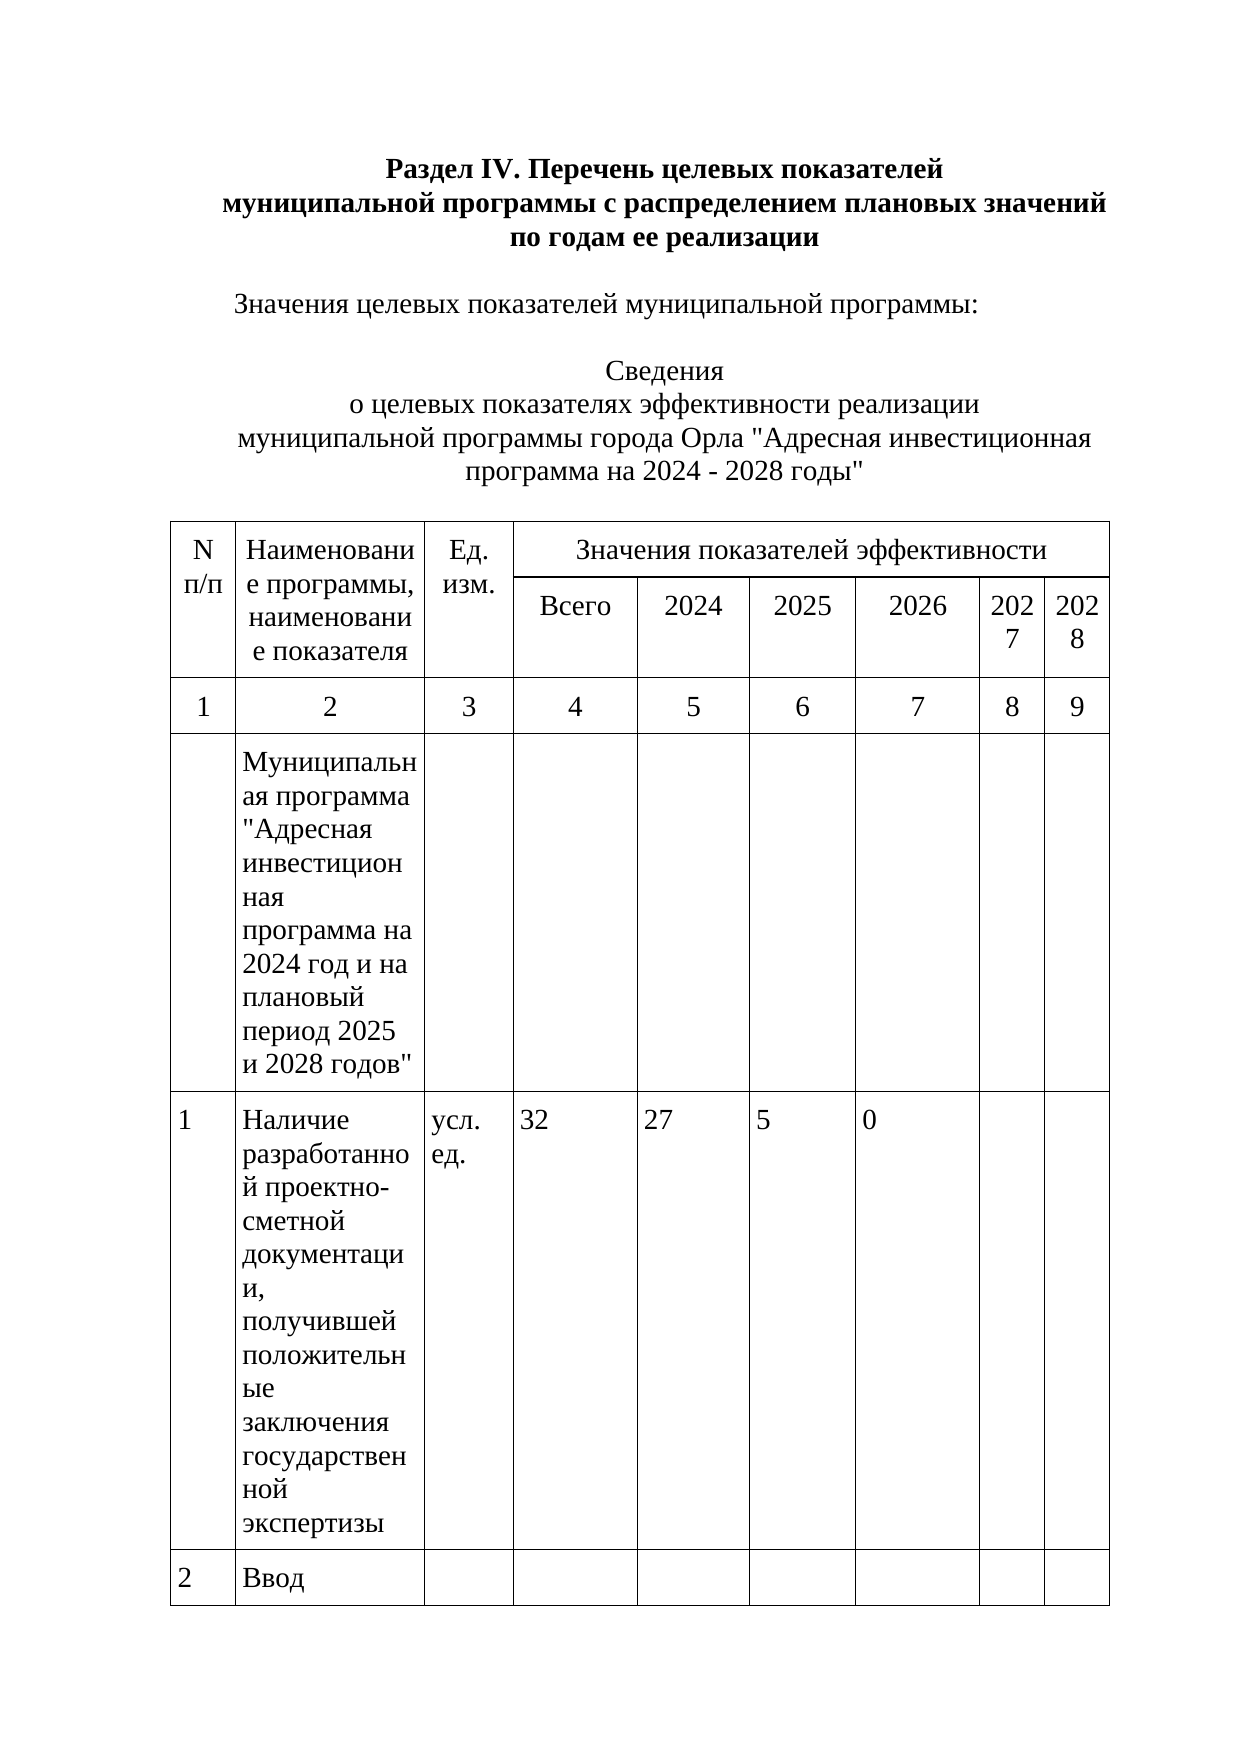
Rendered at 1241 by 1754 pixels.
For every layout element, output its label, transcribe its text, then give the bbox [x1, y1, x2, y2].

text Значения целевых показателей муниципальной программы: [177, 286, 1152, 319]
text муниципальной программы города Орла "Адресная инвестиционная [177, 420, 1152, 453]
table_cell 7 [856, 678, 979, 733]
table_header Наименование программы, наименование показателя [236, 522, 424, 677]
table_cell [1045, 734, 1109, 1091]
table_cell [1045, 1092, 1109, 1549]
table_cell [856, 1550, 979, 1605]
table_cell [980, 1092, 1044, 1549]
table_cell [425, 734, 513, 1091]
table_cell 32 [514, 1092, 637, 1549]
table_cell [236, 1550, 424, 1605]
table_cell 1 [171, 1092, 235, 1549]
table_cell 0 [856, 1092, 979, 1549]
table_cell 3 [425, 678, 513, 733]
text программа на 2024 - 2028 годы" [177, 453, 1152, 487]
title муниципальной программы с распределением плановых значений [177, 185, 1152, 219]
table_cell 2024 [638, 578, 749, 677]
table_cell 2025 [750, 578, 855, 677]
table_cell 2027 [980, 578, 1044, 677]
table_cell 2028 [1045, 578, 1109, 677]
table_cell 2 [236, 678, 424, 733]
table_cell [1045, 1550, 1109, 1605]
table_cell 5 [638, 678, 749, 733]
table_header Значения показателей эффективности [514, 522, 1109, 576]
table_cell [750, 1550, 855, 1605]
table_cell 2026 [856, 578, 979, 677]
title по годам ее реализации [177, 219, 1152, 252]
table_header Ед. изм. [425, 522, 513, 677]
table_cell [638, 734, 749, 1091]
text о целевых показателях эффективности реализации [177, 386, 1152, 420]
table_cell [514, 1550, 637, 1605]
table_cell [856, 734, 979, 1091]
table_cell усл. ед. [425, 1092, 513, 1549]
table_cell 2 [171, 1550, 235, 1605]
table_cell [171, 734, 235, 1091]
table_cell [980, 734, 1044, 1091]
table_cell Наличие разработанной проектно-сметной документации, получившей положительные заключения государственной экспертизы [236, 1092, 424, 1549]
table_cell 9 [1045, 678, 1109, 733]
table_cell [980, 1550, 1044, 1605]
table_cell [425, 1550, 513, 1605]
table_cell 6 [750, 678, 855, 733]
table_cell [638, 1550, 749, 1605]
table_cell [514, 734, 637, 1091]
table_cell 27 [638, 1092, 749, 1549]
table_header N п/п [171, 522, 235, 677]
table_cell Муниципальная программа "Адресная инвестиционная программа на 2024 год и на плановый период 2025 и 2028 годов" [236, 734, 424, 1091]
table_cell 5 [750, 1092, 855, 1549]
table_cell 1 [171, 678, 235, 733]
table_cell 4 [514, 678, 637, 733]
table_cell Всего [514, 578, 637, 677]
title Раздел IV. Перечень целевых показателей [177, 152, 1152, 185]
table_cell 8 [980, 678, 1044, 733]
text Сведения [177, 353, 1152, 386]
table_cell [750, 734, 855, 1091]
